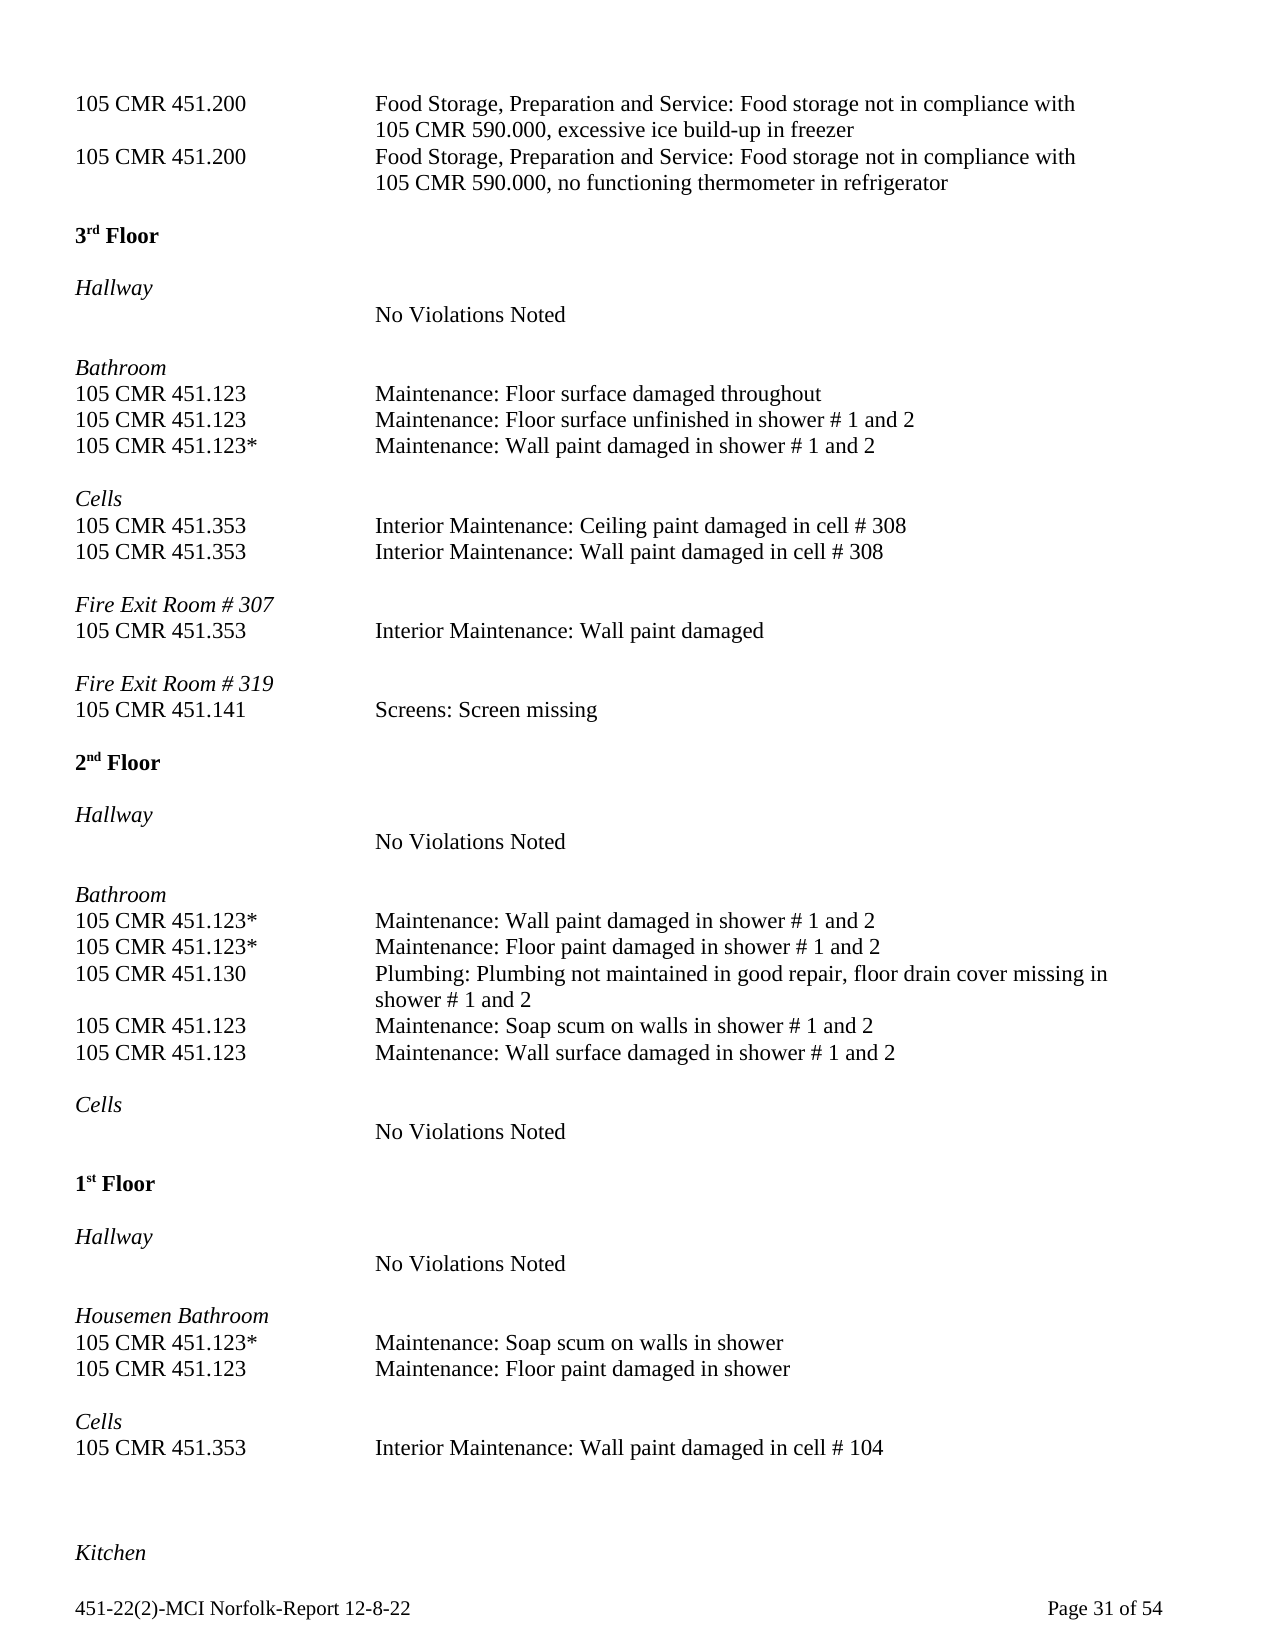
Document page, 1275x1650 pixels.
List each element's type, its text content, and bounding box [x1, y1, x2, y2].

text 105 CMR 451.123* Maintenance: Soap scum on walls in shower [75, 1329, 1200, 1355]
text 105 CMR 451.130 Plumbing: Plumbing not maintained in good repair, floor drain cover missing in shower # 1 and 2 [75, 960, 1200, 1012]
text 105 CMR 451.200 Food Storage, Preparation and Service: Food storage not in compliance with 105 CMR 590.000, no functioning thermometer in refrigerator [75, 143, 1200, 195]
text No Violations Noted [75, 1118, 1200, 1144]
text 105 CMR 451.123 Maintenance: Wall surface damaged in shower # 1 and 2 [75, 1039, 1200, 1065]
text 1st Floor [75, 1171, 1200, 1197]
text 105 CMR 451.353 Interior Maintenance: Wall paint damaged [75, 617, 1200, 643]
text Hallway [75, 274, 1200, 301]
text Cells [75, 485, 1200, 512]
text 105 CMR 451.141 Screens: Screen missing [75, 696, 1200, 722]
text 105 CMR 451.123* Maintenance: Wall paint damaged in shower # 1 and 2 [75, 907, 1200, 933]
text 105 CMR 451.123 Maintenance: Floor paint damaged in shower [75, 1355, 1200, 1381]
text Bathroom [75, 881, 1200, 907]
text Kitchen [75, 1539, 1200, 1566]
text 105 CMR 451.200 Food Storage, Preparation and Service: Food storage not in compliance with 105 CMR 590.000, excessive ice build-up in freezer [75, 90, 1200, 143]
text No Violations Noted [75, 828, 1200, 854]
text Fire Exit Room # 319 [75, 670, 1200, 696]
text 105 CMR 451.123* Maintenance: Wall paint damaged in shower # 1 and 2 [75, 433, 1200, 459]
text No Violations Noted [75, 1249, 1200, 1276]
text 3rd Floor [75, 222, 1200, 248]
text Housemen Bathroom [75, 1302, 1200, 1329]
text 105 CMR 451.123 Maintenance: Soap scum on walls in shower # 1 and 2 [75, 1012, 1200, 1039]
text 105 CMR 451.123 Maintenance: Floor surface unfinished in shower # 1 and 2 [75, 406, 1200, 433]
text 2nd Floor [75, 749, 1200, 775]
text Hallway [75, 1223, 1200, 1249]
text Cells [75, 1408, 1200, 1434]
text Bathroom [75, 353, 1200, 380]
text No Violations Noted [75, 301, 1200, 327]
text 105 CMR 451.353 Interior Maintenance: Ceiling paint damaged in cell # 308 [75, 512, 1200, 538]
text Hallway [75, 802, 1200, 828]
text Fire Exit Room # 307 [75, 591, 1200, 617]
text 105 CMR 451.123* Maintenance: Floor paint damaged in shower # 1 and 2 [75, 933, 1200, 960]
text 105 CMR 451.353 Interior Maintenance: Wall paint damaged in cell # 308 [75, 538, 1200, 564]
text 105 CMR 451.353 Interior Maintenance: Wall paint damaged in cell # 104 [75, 1434, 1200, 1460]
text Cells [75, 1091, 1200, 1118]
text 105 CMR 451.123 Maintenance: Floor surface damaged throughout [75, 380, 1200, 406]
